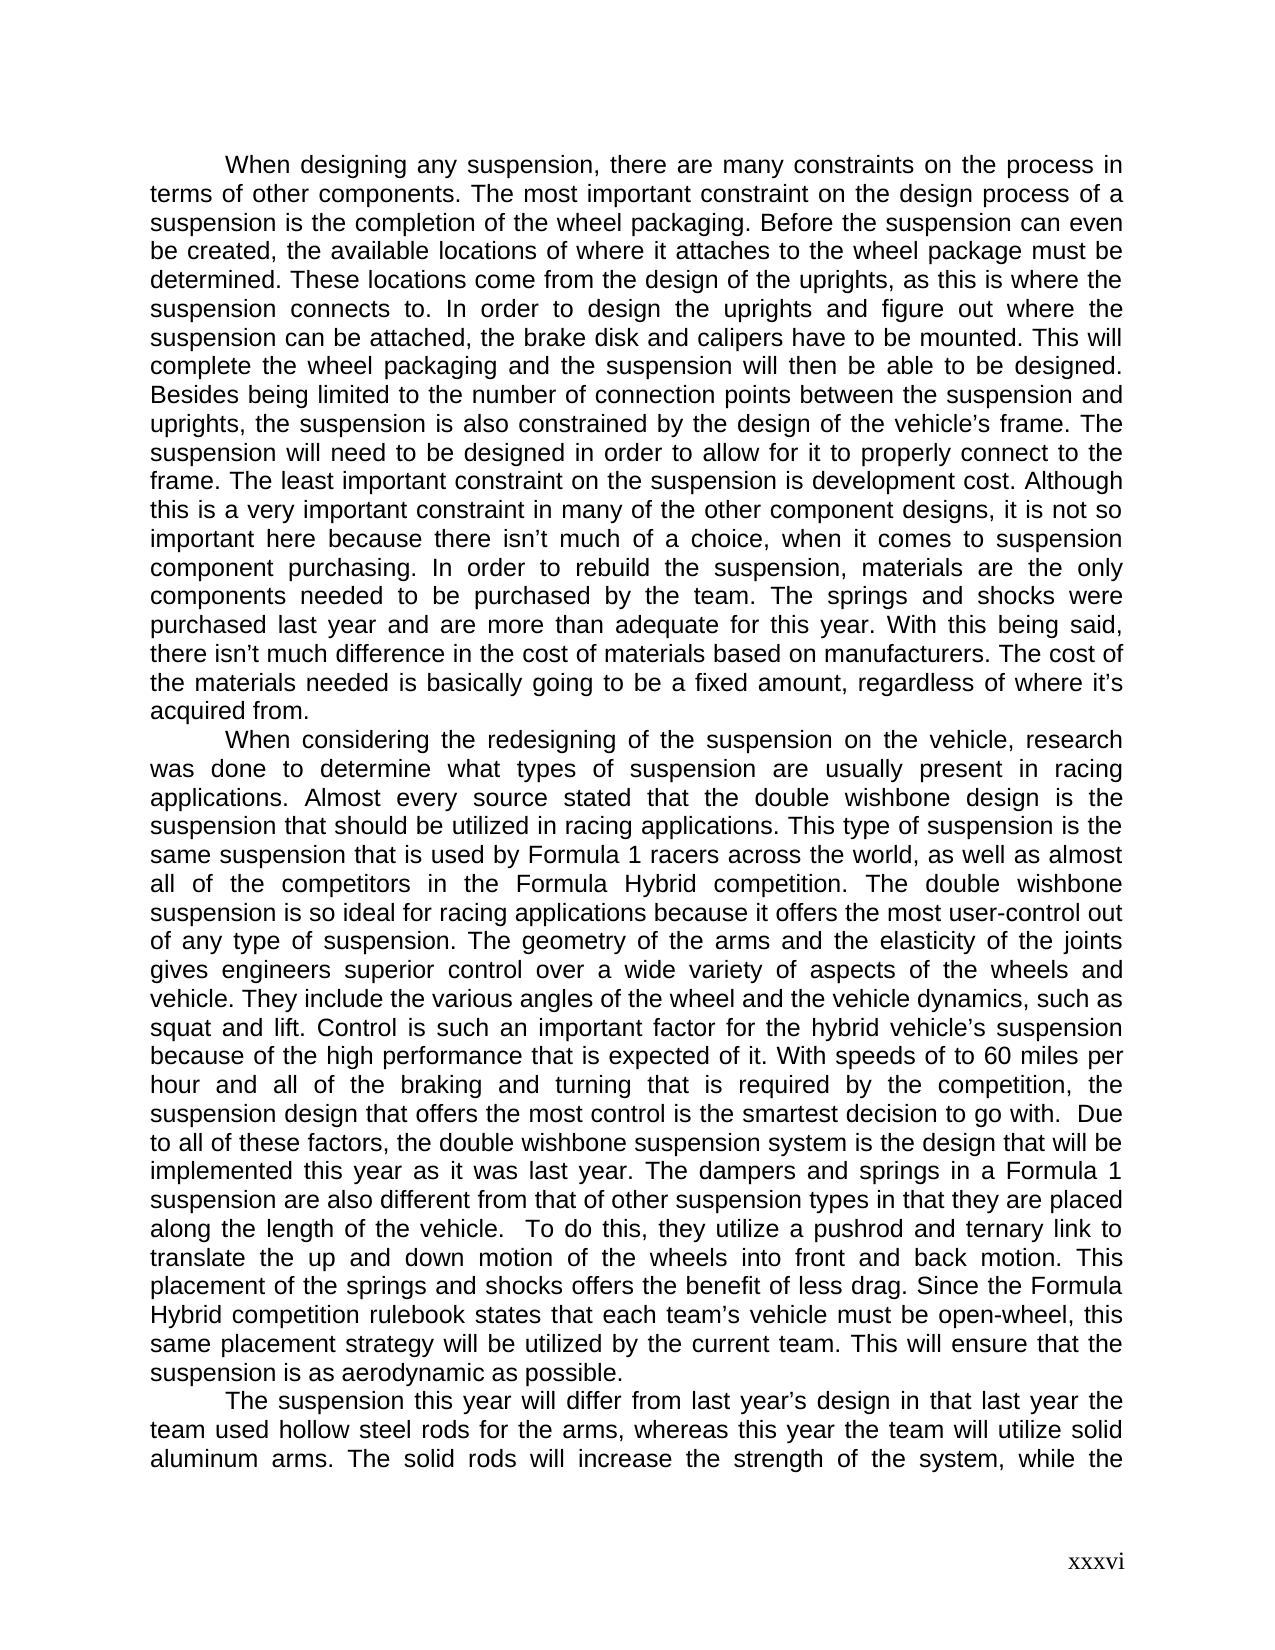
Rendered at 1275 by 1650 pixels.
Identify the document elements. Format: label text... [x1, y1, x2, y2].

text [150, 1386, 1125, 1472]
text When considering the redesigning of the suspension on the vehicle, research was done to determine what types of suspension are usually present in racing applications. Almost every source stated that the double wishbone design is the suspension that should be utilized in racing applications. This type of suspension is the same suspension that is used by Formula 1 racers across the world, as well as almost all of the competitors in the Formula Hybrid competition. The double wishbone suspension is so ideal for racing applications because it offers the most user-control out of any type of suspension. The geometry of the arms and the elasticity of the joints gives engineers superior control over a wide variety of aspects of the wheels and vehicle. They include the various angles of the wheel and the vehicle dynamics, such as squat and lift. Control is such an important factor for the hybrid vehicle’s suspension because of the high performance that is expected of it. With speeds of to 60 miles per hour and all of the braking and turning that is required by the competition, the suspension design that offers the most control is the smartest decision to go with. Due to all of these factors, the double wishbone suspension system is the design that will be implemented this year as it was last year. The dampers and springs in a Formula 1 suspension are also different from that of other suspension types in that they are placed along the length of the vehicle. To do this, they utilize a pushrod and ternary link to translate the up and down motion of the wheels into front and back motion. This placement of the springs and shocks offers the benefit of less drag. Since the Formula Hybrid competition rulebook states that each team’s vehicle must be open-wheel, this same placement strategy will be utilized by the current team. This will ensure that the suspension is as aerodynamic as possible. [150, 725, 1125, 1386]
text When designing any suspension, there are many constraints on the process in terms of other components. The most important constraint on the design process of a suspension is the completion of the wheel packaging. Before the suspension can even be created, the available locations of where it attaches to the wheel package must be determined. These locations come from the design of the uprights, as this is where the suspension connects to. In order to design the uprights and figure out where the suspension can be attached, the brake disk and calipers have to be mounted. This will complete the wheel packaging and the suspension will then be able to be designed. Besides being limited to the number of connection points between the suspension and uprights, the suspension is also constrained by the design of the vehicle’s frame. The suspension will need to be designed in order to allow for it to properly connect to the frame. The least important constraint on the suspension is development cost. Although this is a very important constraint in many of the other component designs, it is not so important here because there isn’t much of a choice, when it comes to suspension component purchasing. In order to rebuild the suspension, materials are the only components needed to be purchased by the team. The springs and shocks were purchased last year and are more than adequate for this year. With this being said, there isn’t much difference in the cost of materials based on manufacturers. The cost of the materials needed is basically going to be a fixed amount, regardless of where it’s acquired from. [150, 150, 1125, 725]
